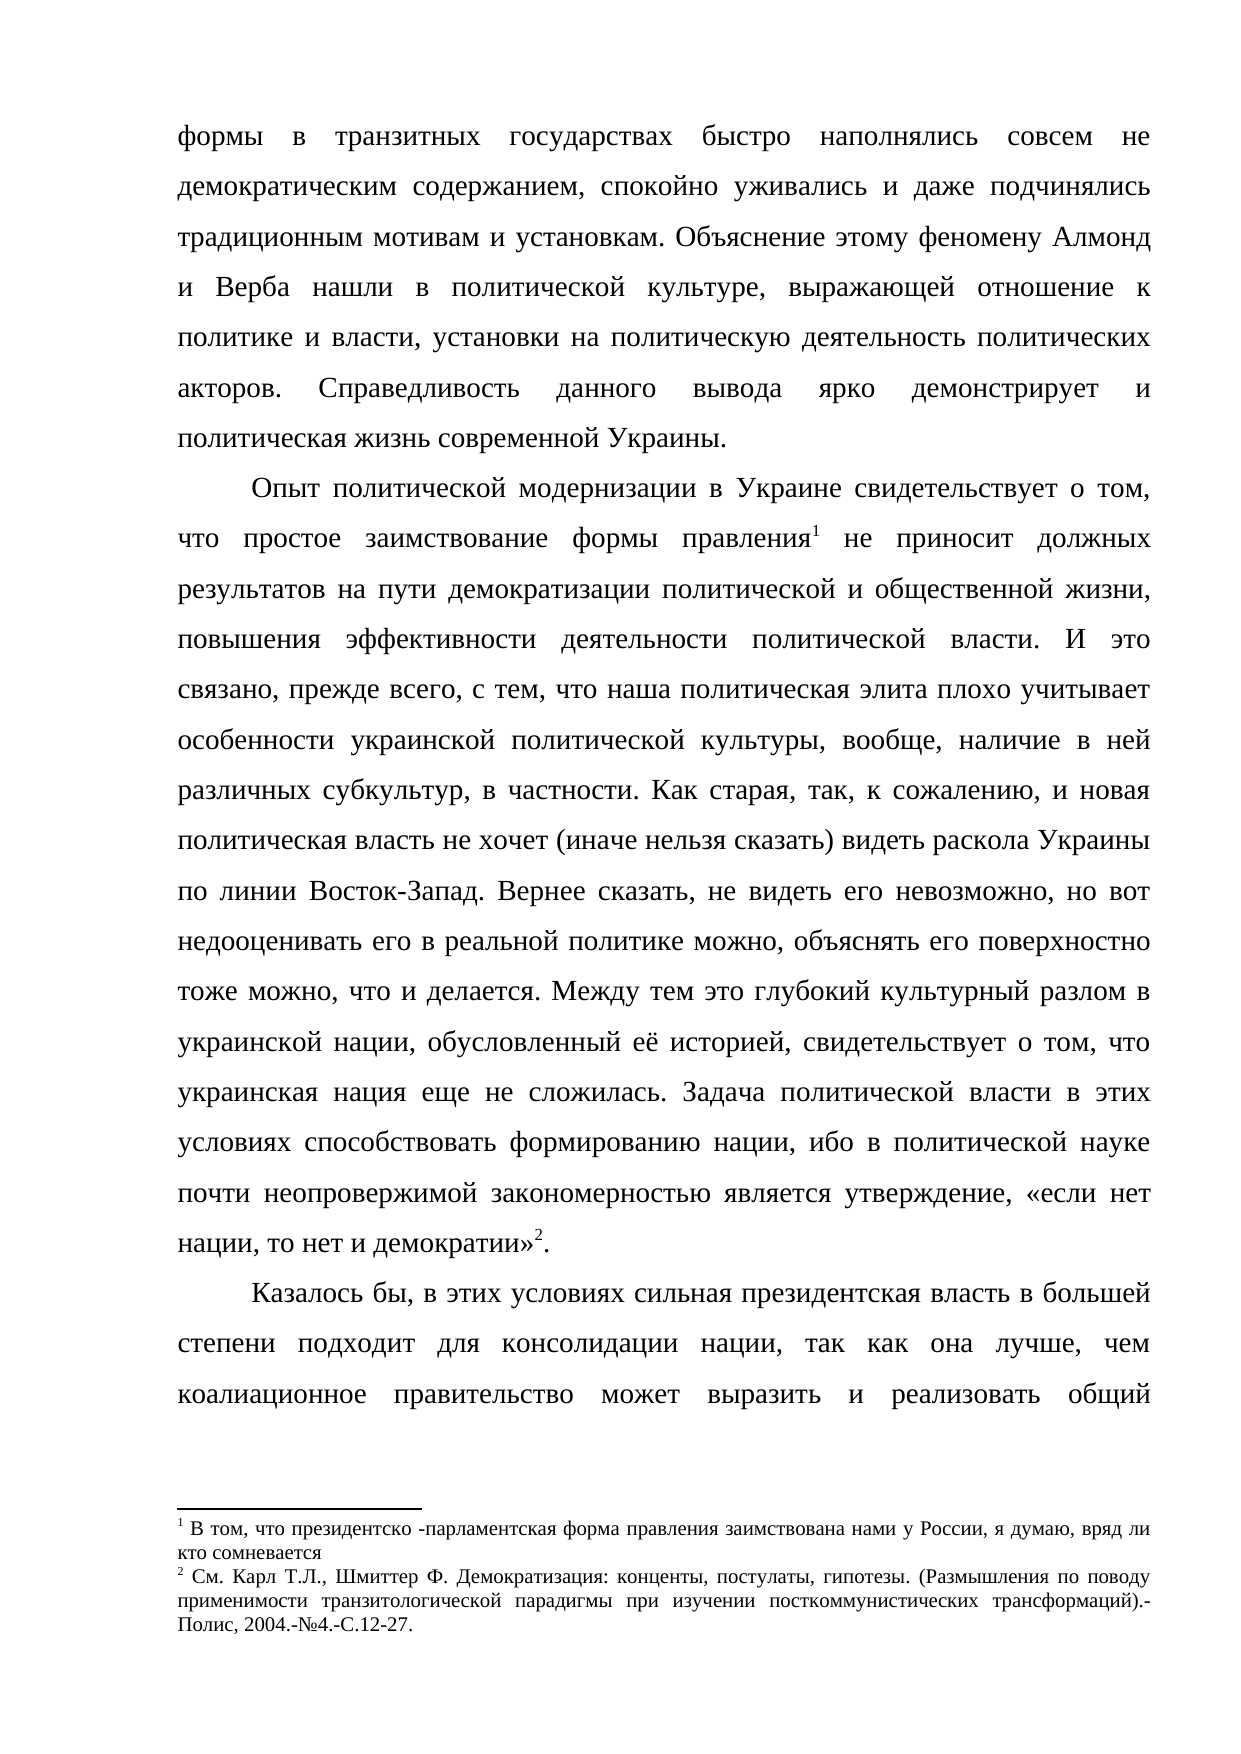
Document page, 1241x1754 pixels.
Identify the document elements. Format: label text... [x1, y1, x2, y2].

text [177, 1275, 1152, 1409]
text Опыт политической модернизации в Украине свидетельствует о том, что простое заимствование формы правления не приносит должных результатов на пути демократизации политической и общественной жизни, повышения эффективности деятельности политической власти. И это связано, прежде всего, с тем, что наша политическая элита плохо учитывает особенности украинской политической культуры, вообще, наличие в ней различных субкультур, в частности. Как старая, так, к сожалению, и новая политическая власть не хочет (иначе нельзя сказать) видеть раскола Украины по линии Восток-Запад. Вернее сказать, не видеть его невозможно, но вот недооценивать его в реальной политике можно, объяснять его поверхностно тоже можно, что и делается. Между тем это глубокий культурный разлом в украинской нации, обусловленный её историей, свидетельствует о том, что украинская нация еще не сложилась. Задача политической власти в этих условиях способствовать формированию нации, ибо в политической науке почти неопровержимой закономерностью является утверждение, «если нет нации, то нет и демократии». [177, 470, 1152, 1258]
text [177, 118, 1152, 453]
